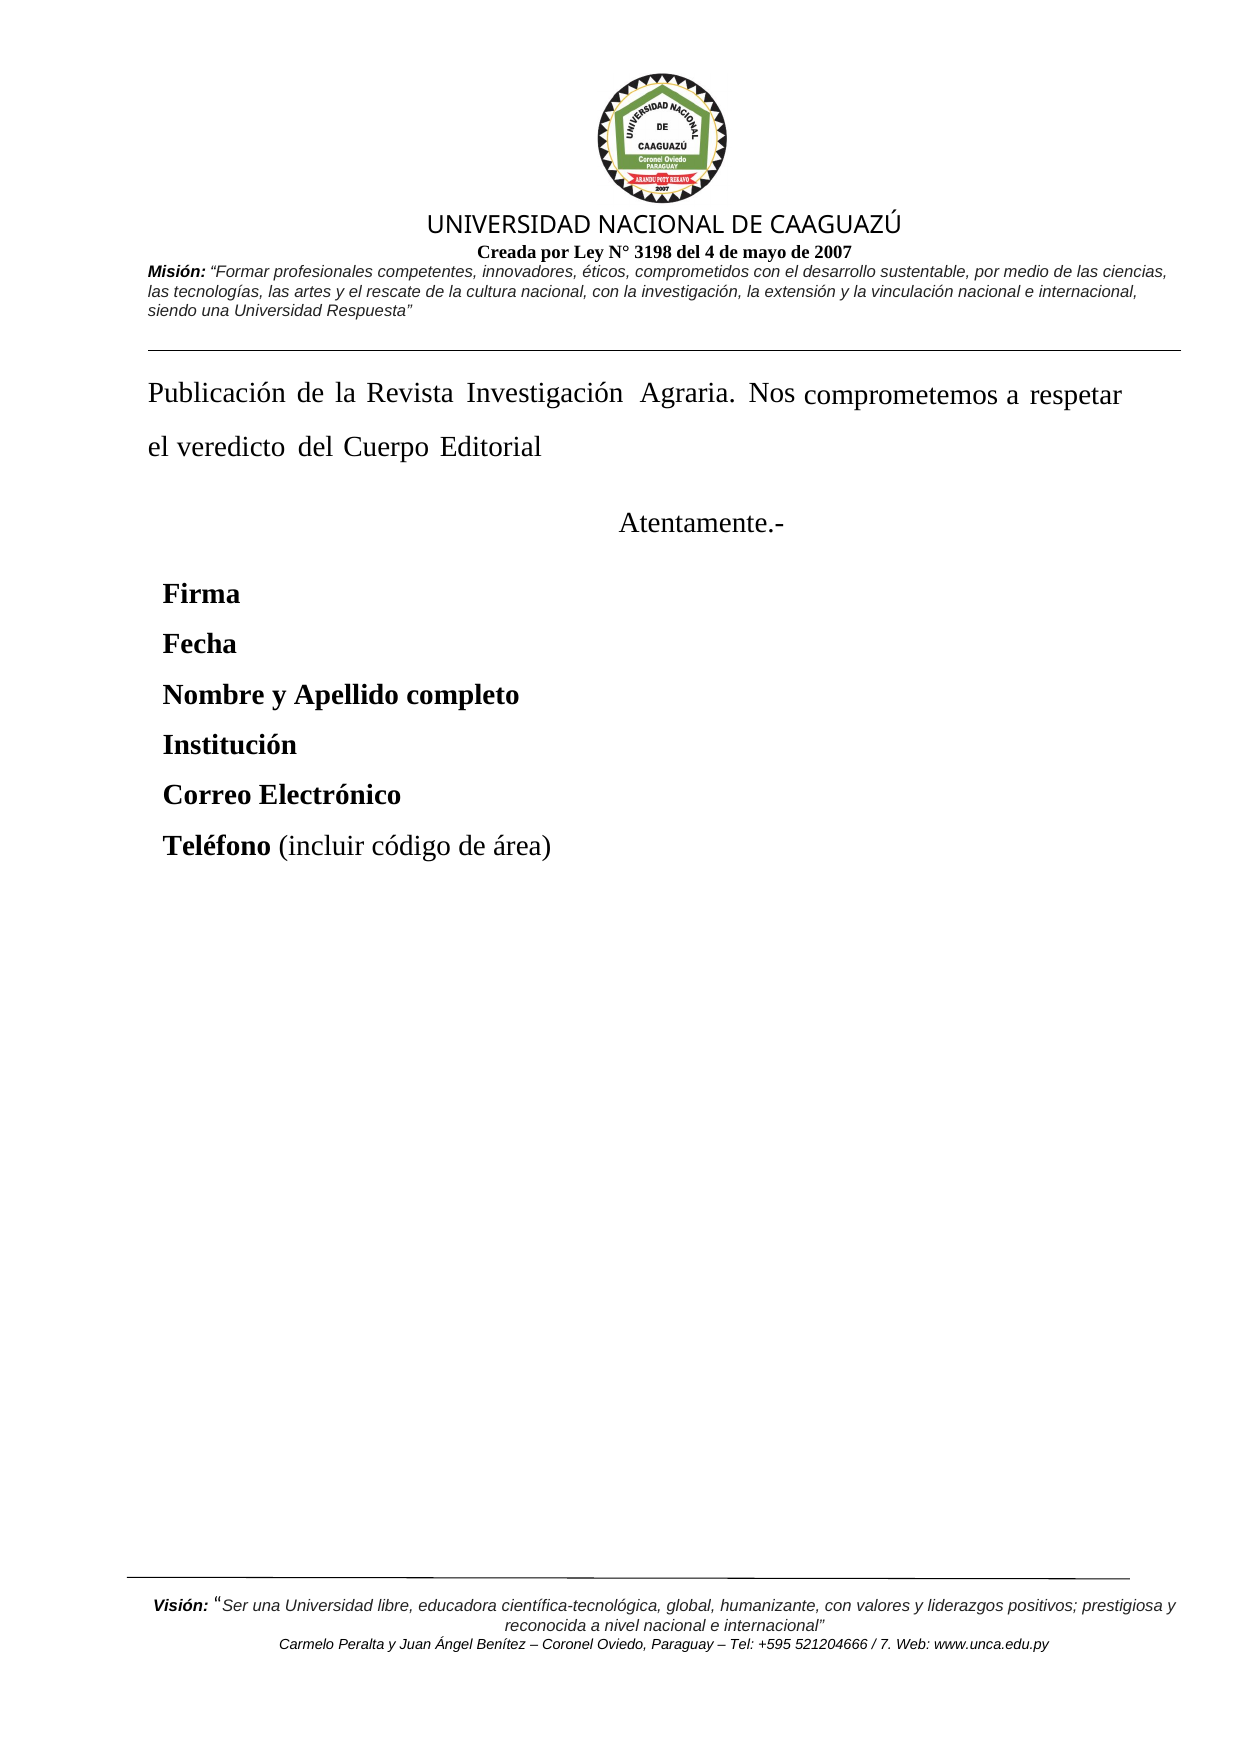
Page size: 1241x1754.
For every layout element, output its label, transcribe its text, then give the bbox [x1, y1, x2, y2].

text Firma [148, 576, 1181, 610]
text Teléfono (incluir código de área) [148, 828, 1181, 861]
text Institución [148, 727, 1181, 761]
text Nombre y Apellido completo [148, 677, 1181, 710]
text Fecha [148, 626, 1181, 660]
picture [597, 73, 732, 207]
text Correo Electrónico [148, 777, 1181, 811]
text Atentamente.- [148, 505, 1181, 538]
